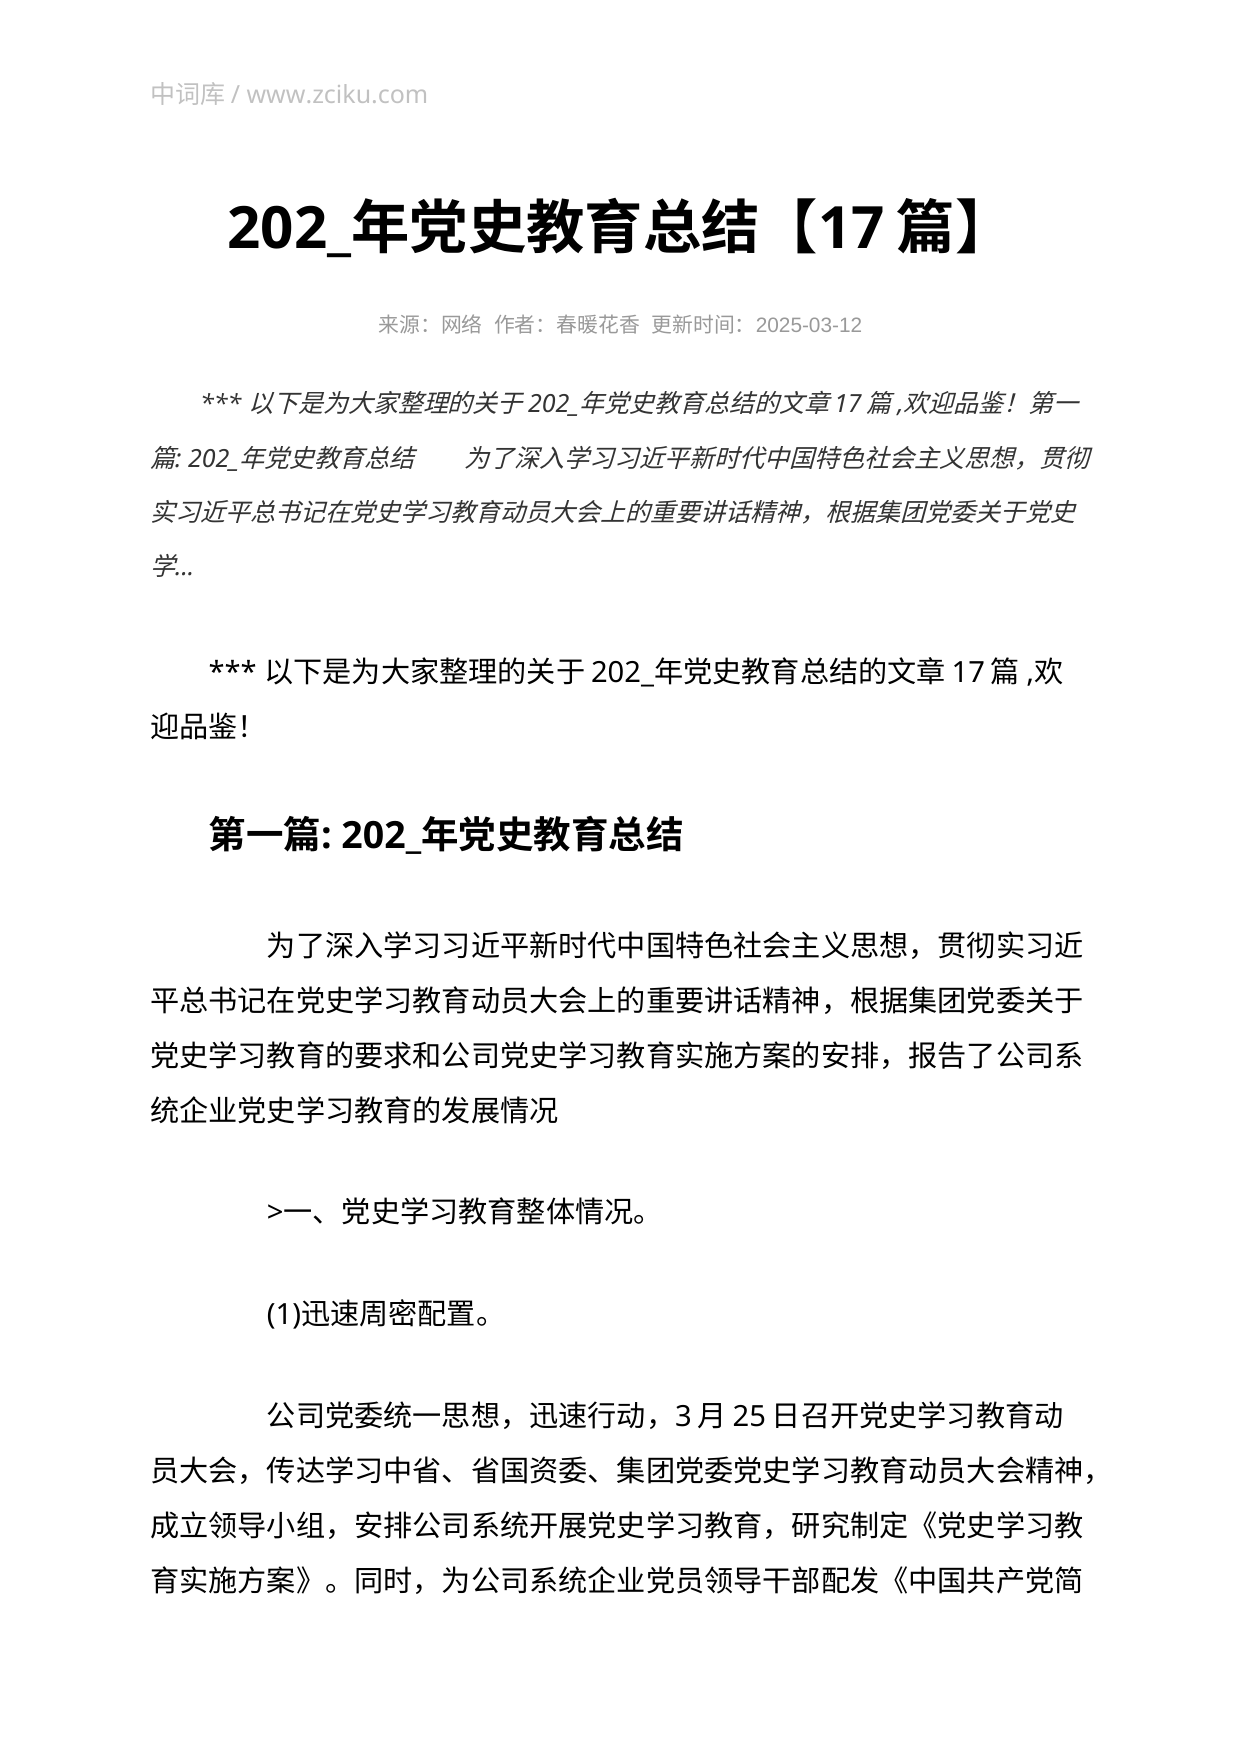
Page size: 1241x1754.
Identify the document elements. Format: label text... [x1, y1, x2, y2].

text 来源：网络 作者：春暖花香 更新时间：2025-03-12 [150, 313, 1090, 337]
text *** 以下是为大家整理的关于202_年党史教育总结的文章17篇 ,欢迎品鉴！ [150, 648, 1090, 745]
text >一、党史学习教育整体情况。 [150, 1189, 1090, 1231]
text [150, 1393, 1090, 1600]
text (1)迅速周密配置。 [150, 1291, 1090, 1333]
subtitle 202_年党史教育总结【17篇】 [150, 181, 1090, 266]
text 为了深入学习习近平新时代中国特色社会主义思想，贯彻实习近平总书记在党史学习教育动员大会上的重要讲话精神，根据集团党委关于党史学习教育的要求和公司党史学习教育实施方案的安排，报告了公司系统企业党史学习教育的发展情况 [150, 922, 1090, 1129]
text *** 以下是为大家整理的关于202_年党史教育总结的文章17篇 ,欢迎品鉴！第一篇: 202_年党史教育总结 为了深入学习习近平新时代中国特色社会主义思想，贯彻实习近平总书记在党史学习教育动员大会上的重要讲话精神，根据集团党委关于党史学... [150, 384, 1090, 583]
text 第一篇: 202_年党史教育总结 [150, 805, 1090, 859]
